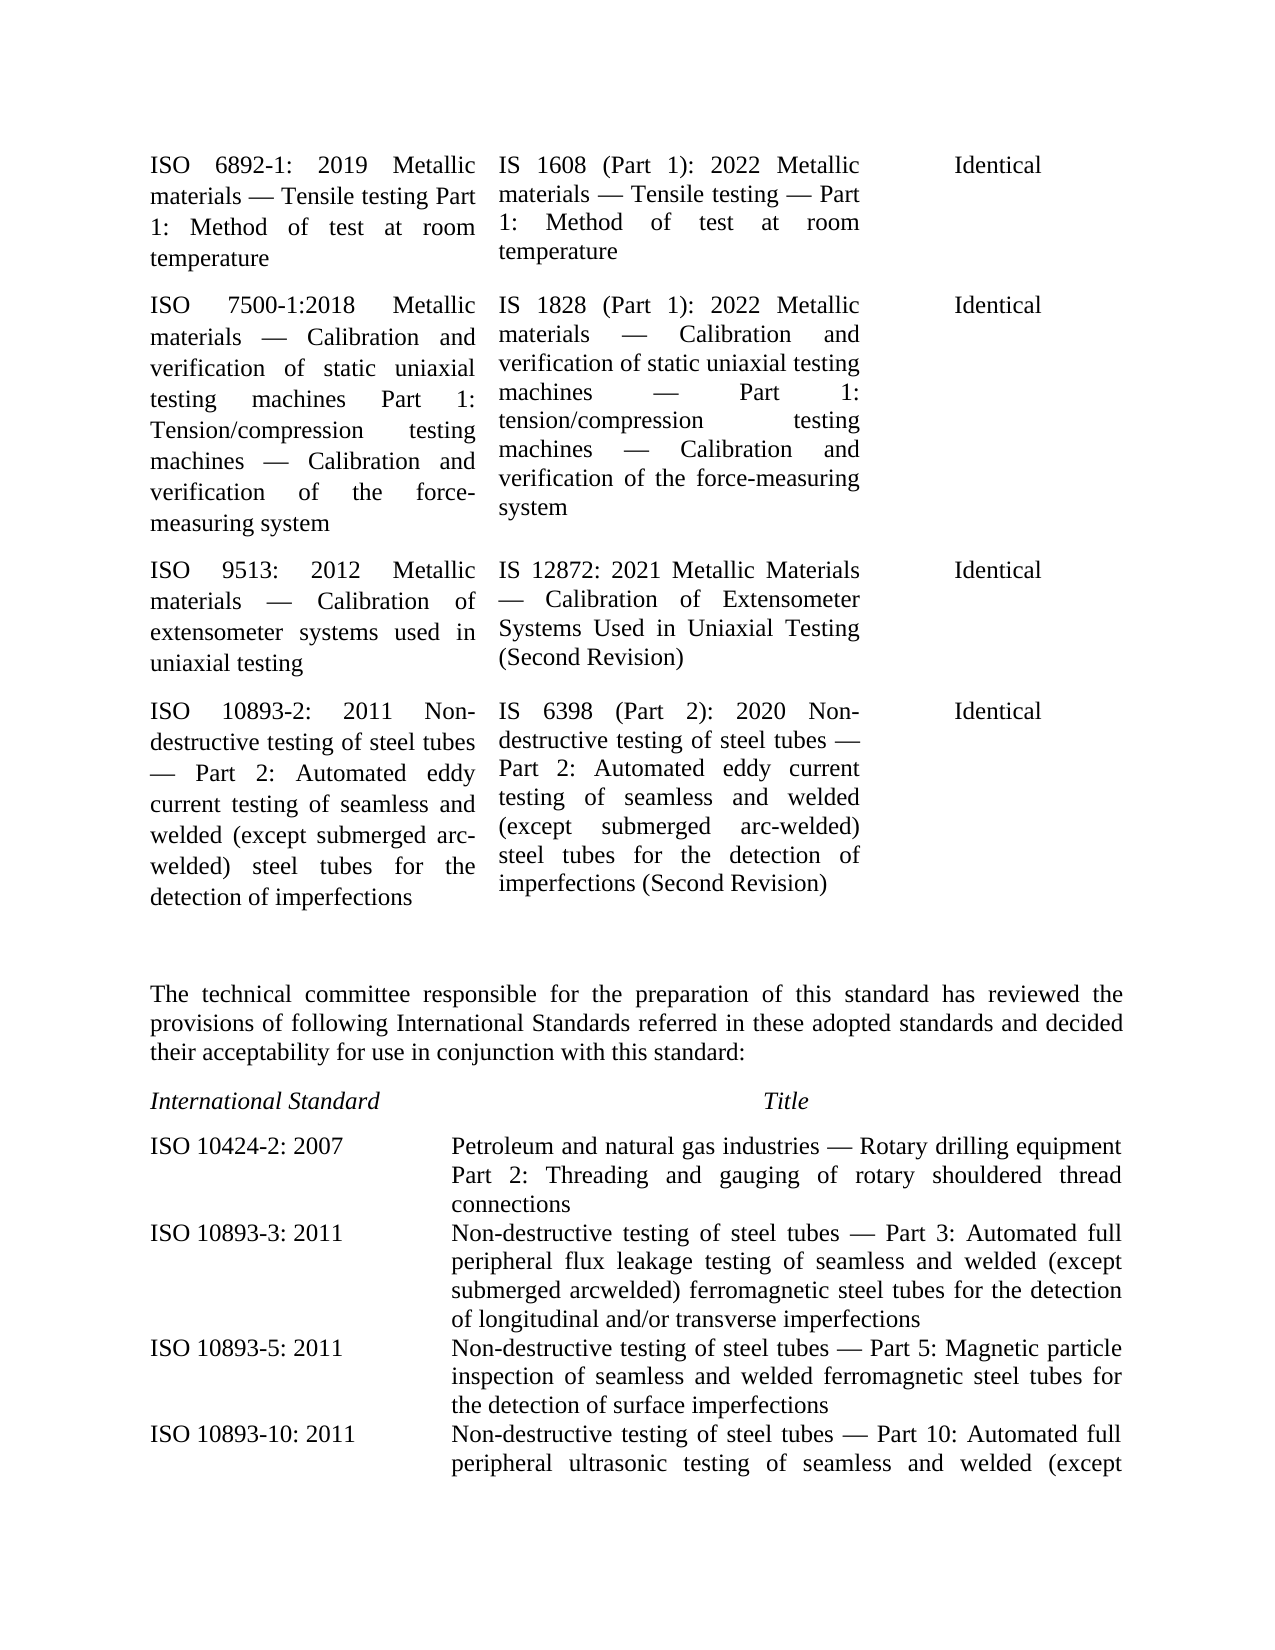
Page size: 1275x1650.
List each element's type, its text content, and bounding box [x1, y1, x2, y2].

table_cell ISO 10893-5: 2011 [139, 1333, 440, 1419]
table_cell Non-destructive testing of steel tubes — Part 3: Automated full peripheral flux leakage testing of seamless and welded (except submerged arcwelded) ferromagnetic steel tubes for the detection of longitudinal and/or transverse imperfections [440, 1218, 1134, 1333]
table_cell ISO 10424-2: 2007 [139, 1131, 440, 1218]
table_cell ISO 9513: 2012 Metallic materials — Calibration of extensometer systems used in uniaxial testing [139, 555, 487, 696]
table_cell Non-destructive testing of steel tubes — Part 5: Magnetic particle inspection of seamless and welded ferromagnetic steel tubes for the detection of surface imperfections [440, 1333, 1134, 1419]
table_cell Identical [871, 555, 1124, 696]
table_cell IS 12872: 2021 Metallic Materials — Calibration of Extensometer Systems Used in Uniaxial Testing (Second Revision) [487, 555, 871, 696]
table_cell Identical [871, 696, 1124, 930]
table_cell Identical [871, 291, 1124, 555]
table_cell ISO 7500-1:2018 Metallic materials — Calibration and verification of static uniaxial testing machines Part 1: Tension/compression testing machines — Calibration and verification of the force-measuring system [139, 291, 487, 555]
table_cell Identical [871, 150, 1124, 291]
table_cell ISO 10893-2: 2011 Non-destructive testing of steel tubes — Part 2: Automated eddy current testing of seamless and welded (except submerged arc-welded) steel tubes for the detection of imperfections [139, 696, 487, 930]
table_cell IS 1828 (Part 1): 2022 Metallic materials — Calibration and verification of static uniaxial testing machines — Part 1: tension/compression testing machines — Calibration and verification of the force-measuring system [487, 291, 871, 555]
table_cell IS 6398 (Part 2): 2020 Non-destructive testing of steel tubes — Part 2: Automated eddy current testing of seamless and welded (except submerged arc-welded) steel tubes for the detection of imperfections (Second Revision) [487, 696, 871, 930]
text The technical committee responsible for the preparation of this standard has reviewed the provisions of following International Standards referred in these adopted standards and decided their acceptability for use in conjunction with this standard: [150, 979, 1125, 1066]
table_cell Petroleum and natural gas industries — Rotary drilling equipment Part 2: Threading and gauging of rotary shouldered thread connections [440, 1131, 1134, 1218]
table_cell ISO 6892-1: 2019 Metallic materials — Tensile testing Part 1: Method of test at room temperature [139, 150, 487, 291]
table_header International Standard [139, 1086, 440, 1131]
table_cell IS 1608 (Part 1): 2022 Metallic materials — Tensile testing — Part 1: Method of test at room temperature [487, 150, 871, 291]
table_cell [440, 1419, 1134, 1484]
table_cell ISO 10893-3: 2011 [139, 1218, 440, 1333]
table_cell ISO 10893-10: 2011 [139, 1419, 440, 1484]
table_header Title [440, 1086, 1134, 1131]
